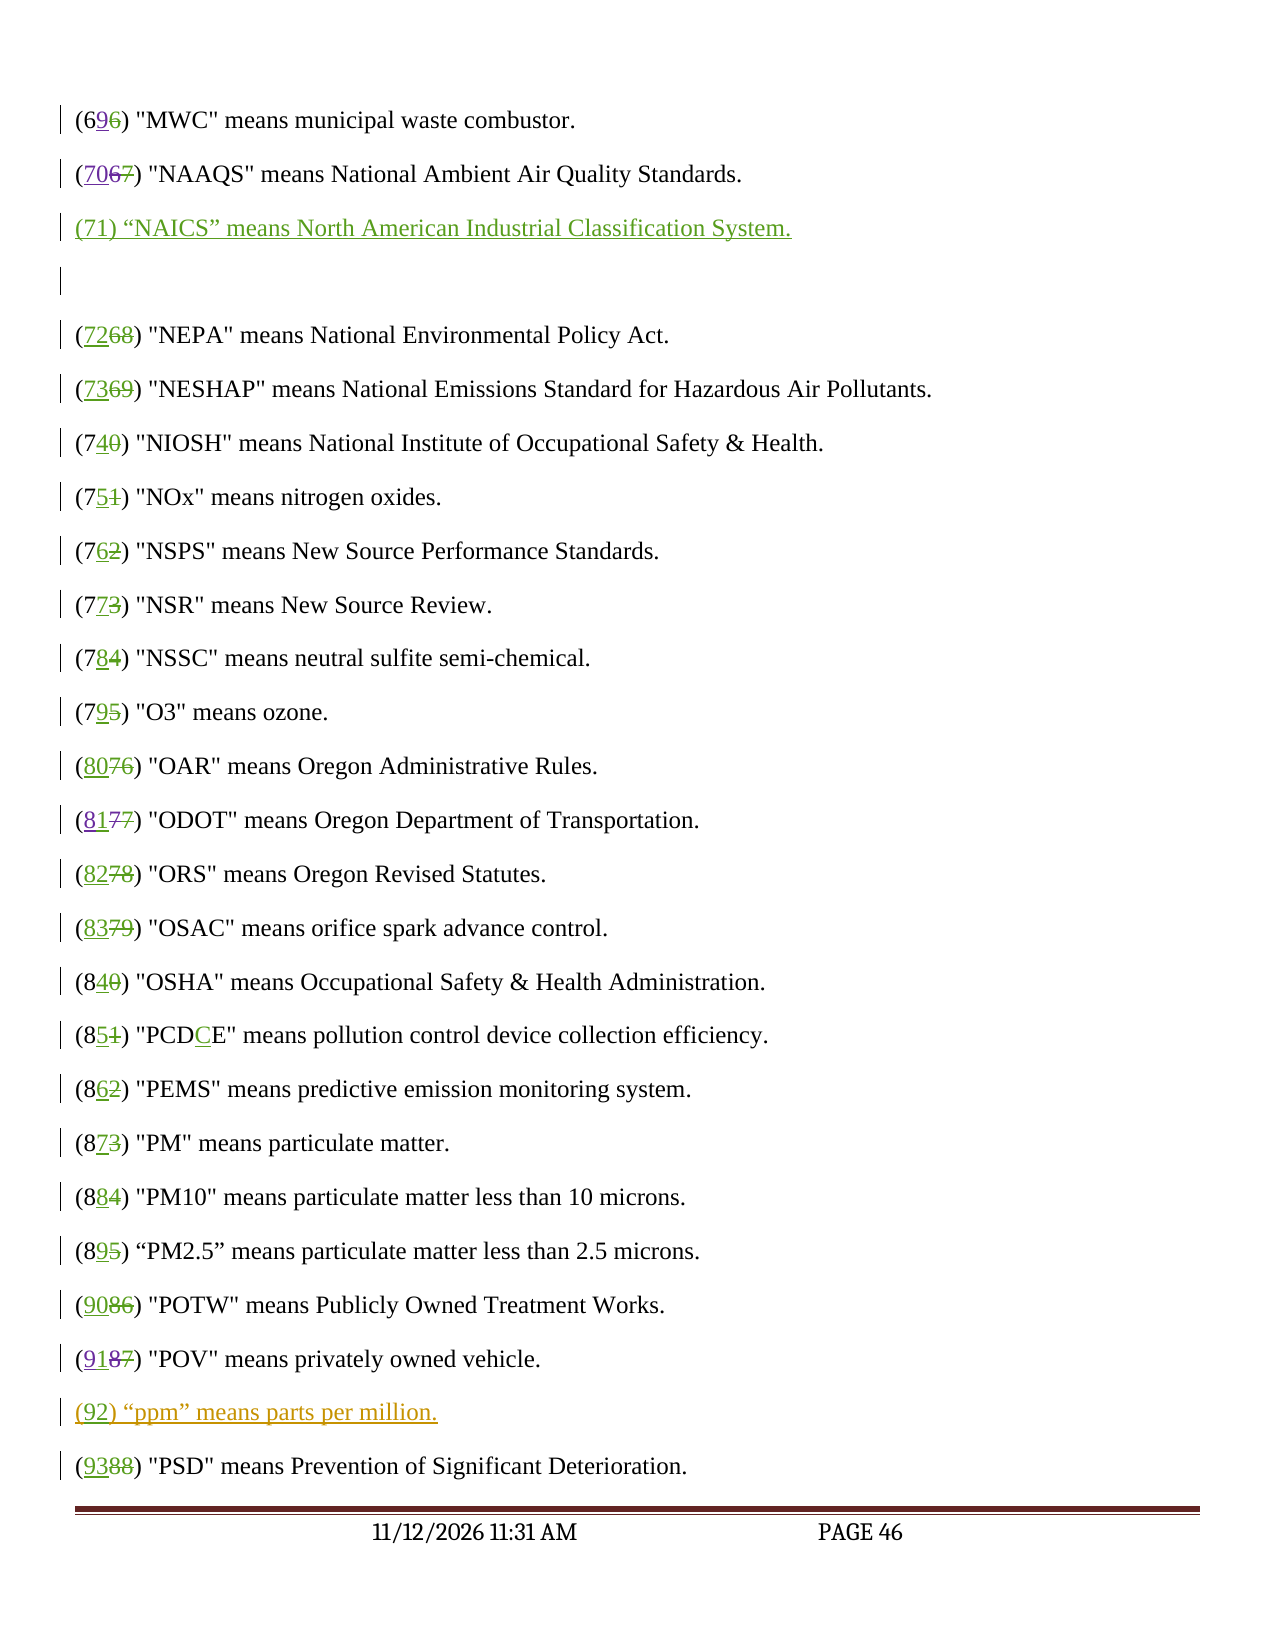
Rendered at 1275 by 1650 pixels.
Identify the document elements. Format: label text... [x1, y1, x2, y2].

text () "ORS" means Oregon Revised Statutes. [75, 859, 1200, 888]
text (8) "PCDE" means pollution control device collection efficiency. [75, 1021, 1200, 1049]
text (8) "OSHA" means Occupational Safety & Health Administration. [75, 967, 1200, 995]
text (7) "NIOSH" means National Institute of Occupational Safety & Health. [75, 428, 1200, 457]
text () "NEPA" means National Environmental Policy Act. [75, 320, 1200, 349]
text () "NAAQS" means National Ambient Air Quality Standards. [75, 159, 1200, 188]
text (7) "NSPS" means New Source Performance Standards. [75, 536, 1200, 564]
text (7) "NOx" means nitrogen oxides. [75, 482, 1200, 511]
text () "OSAC" means orifice spark advance control. [75, 913, 1200, 942]
text () "OAR" means Oregon Administrative Rules. [75, 751, 1200, 780]
text () "PSD" means Prevention of Significant Deterioration. [75, 1451, 1200, 1480]
text (6) "MWC" means municipal waste combustor. [75, 105, 1200, 134]
text () "NESHAP" means National Emissions Standard for Hazardous Air Pollutants. [75, 374, 1200, 403]
text (8) "PM" means particulate matter. [75, 1128, 1200, 1157]
text (7) "NSSC" means neutral sulfite semi-chemical. [75, 643, 1200, 672]
text (8) "PEMS" means predictive emission monitoring system. [75, 1074, 1200, 1103]
text (8) “PM2.5” means particulate matter less than 2.5 microns. [75, 1236, 1200, 1265]
text (7) "NSR" means New Source Review. [75, 590, 1200, 618]
text (7) "O3" means ozone. [75, 697, 1200, 726]
text () "POTW" means Publicly Owned Treatment Works. [75, 1290, 1200, 1318]
text () "ODOT" means Oregon Department of Transportation. [75, 805, 1200, 834]
text (8) "PM10" means particulate matter less than 10 microns. [75, 1182, 1200, 1211]
text () "POV" means privately owned vehicle. [75, 1344, 1200, 1372]
